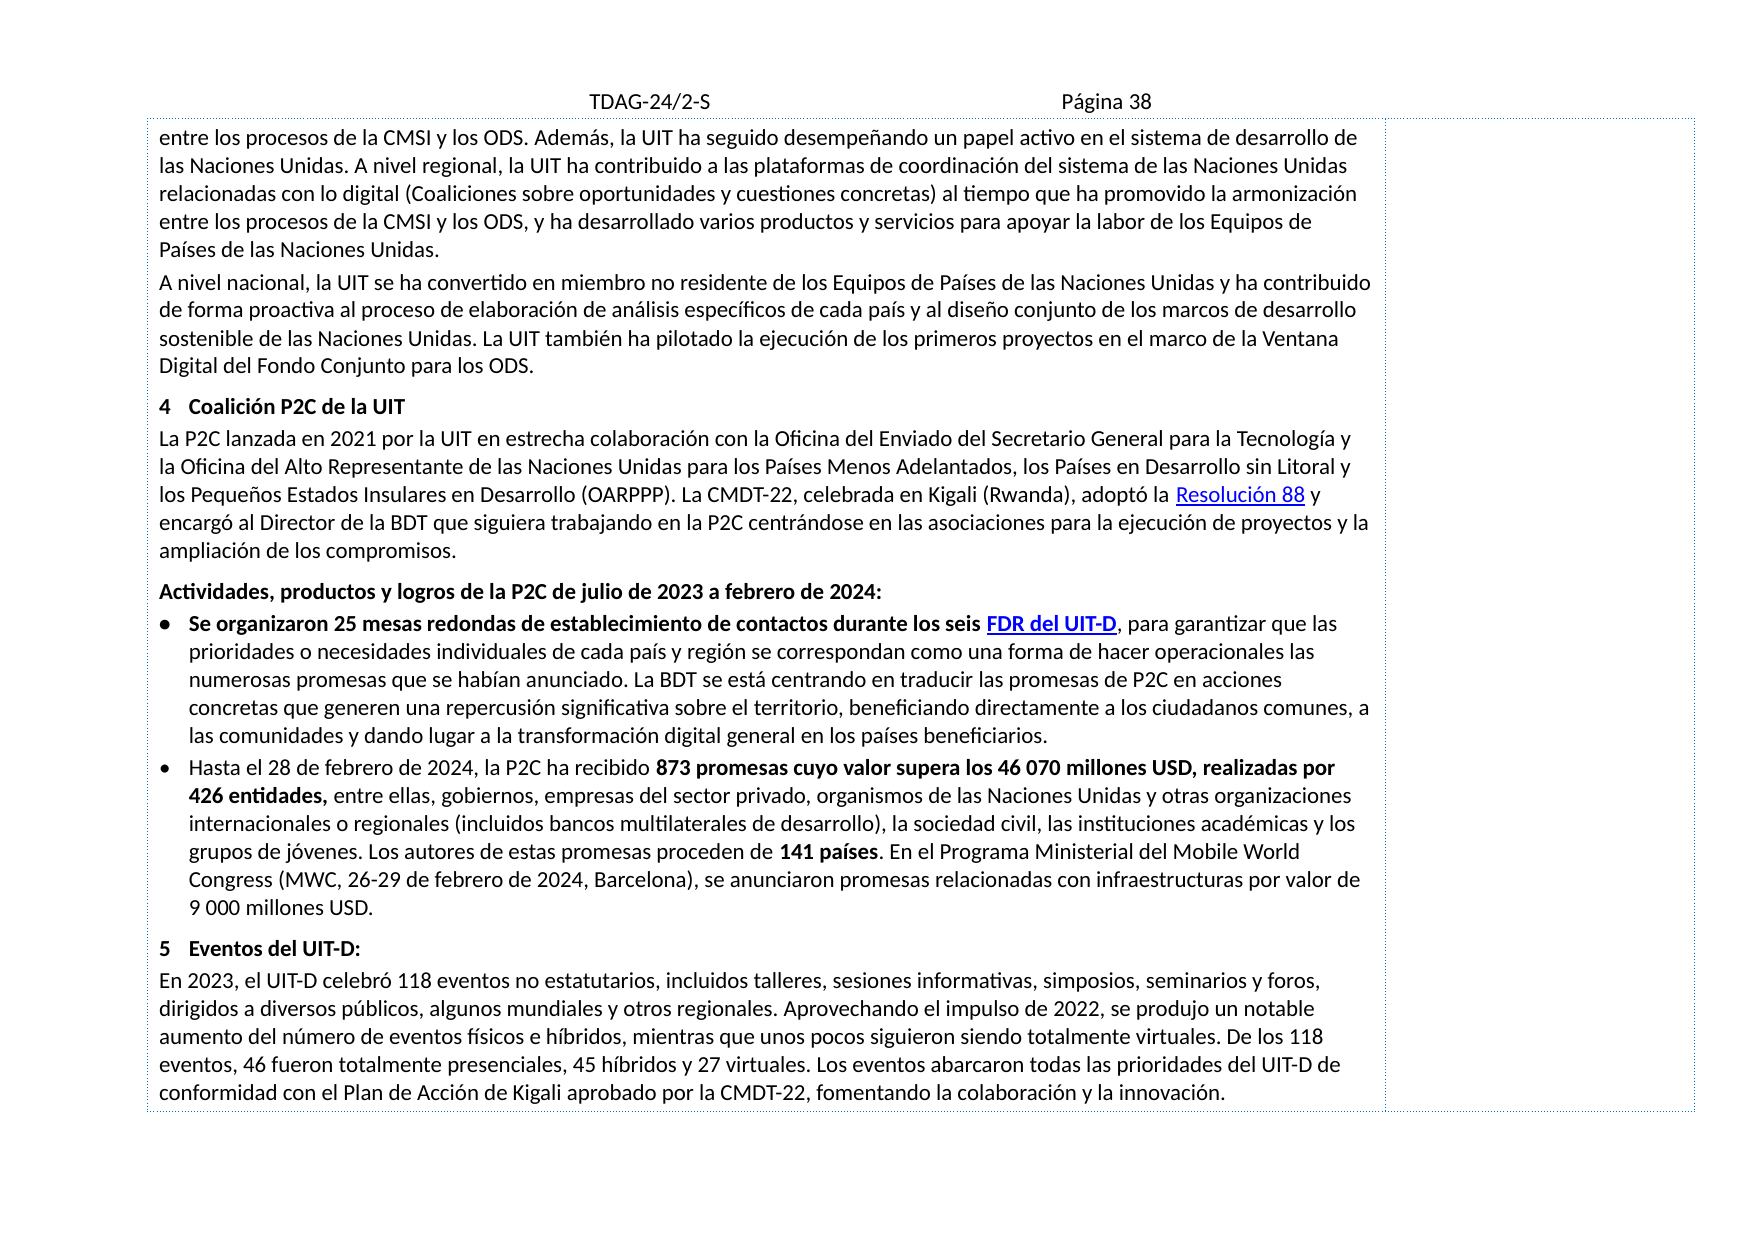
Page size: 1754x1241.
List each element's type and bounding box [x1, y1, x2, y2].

table_cell [148, 118, 1385, 1111]
table_cell [1385, 118, 1694, 1111]
